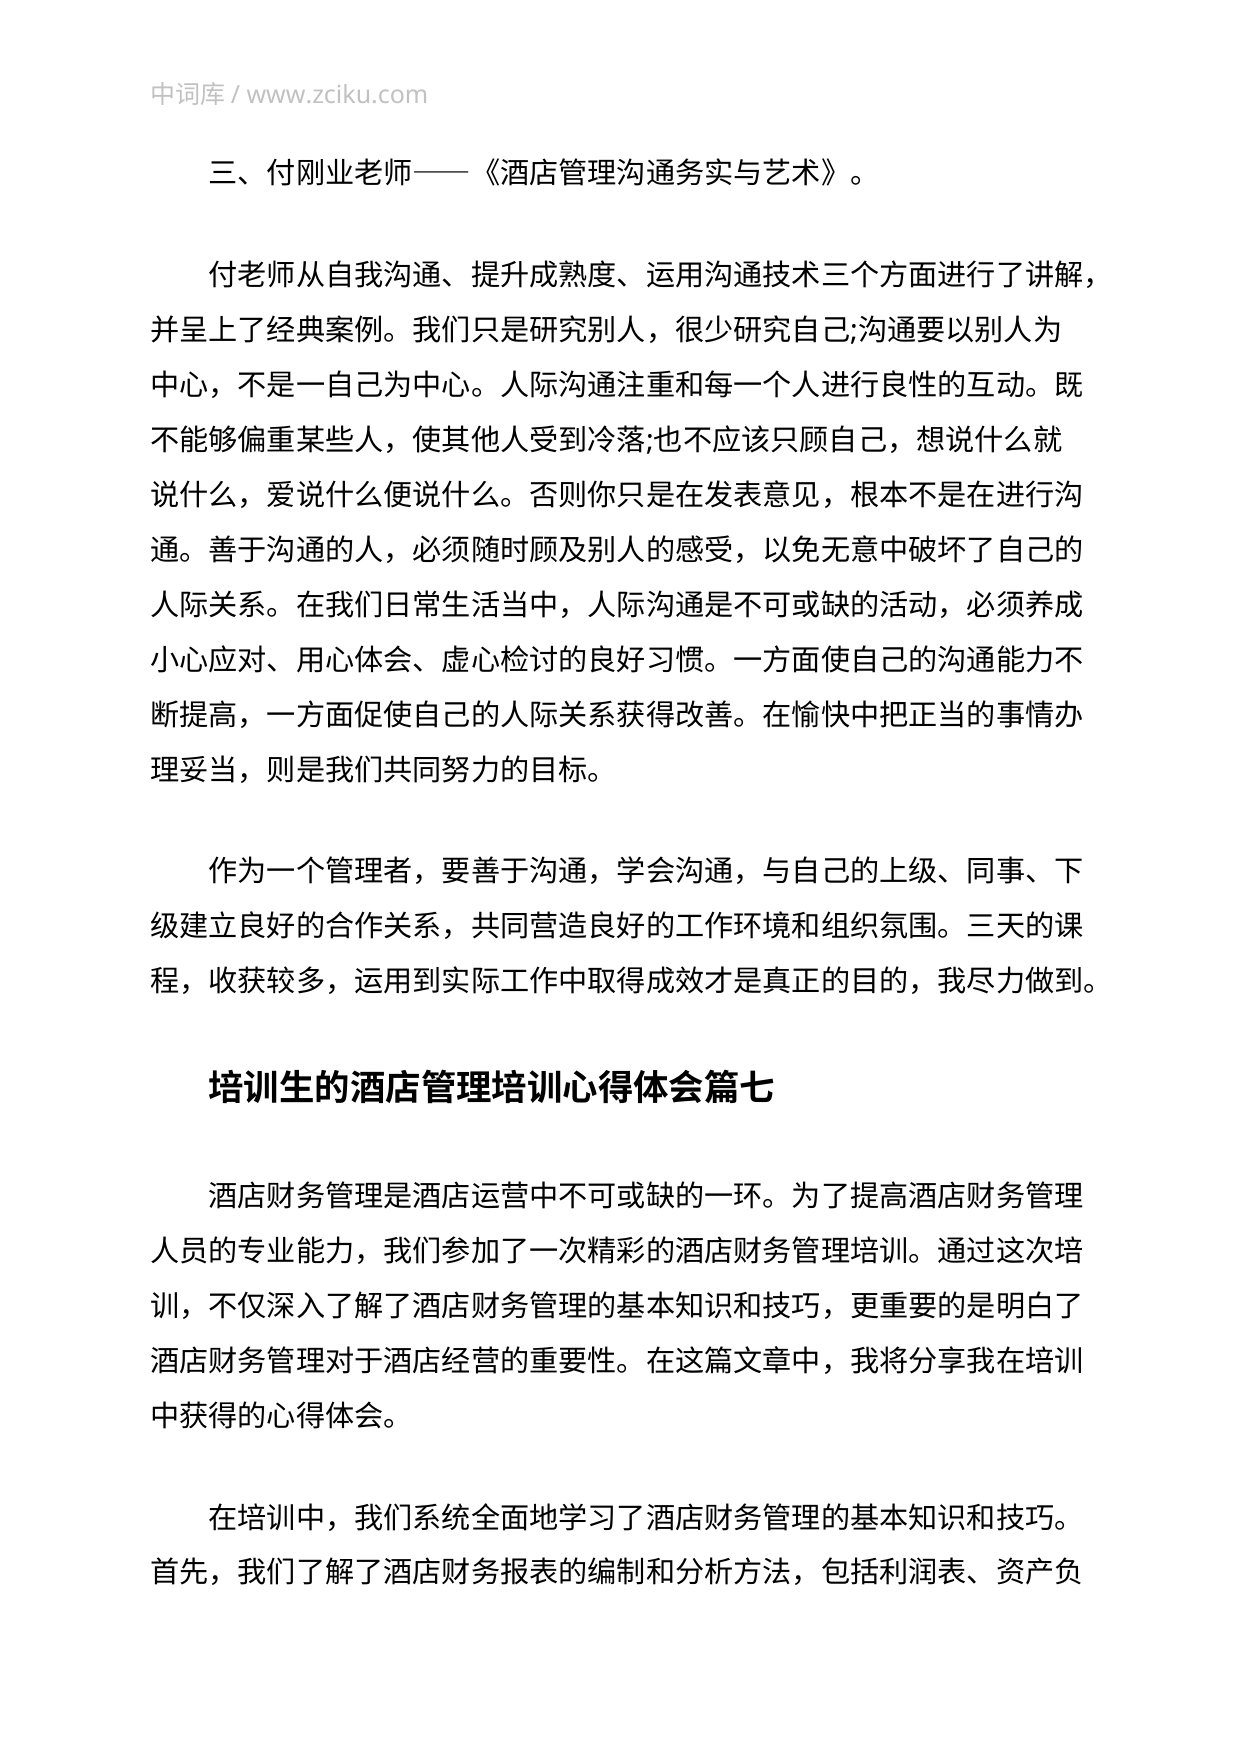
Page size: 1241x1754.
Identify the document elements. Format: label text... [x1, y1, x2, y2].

text 作为一个管理者，要善于沟通，学会沟通，与自己的上级、同事、下级建立良好的合作关系，共同营造良好的工作环境和组织氛围。三天的课程，收获较多，运用到实际工作中取得成效才是真正的目的，我尽力做到。 [150, 848, 1090, 1000]
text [150, 1494, 1090, 1591]
text 三、付刚业老师——《酒店管理沟通务实与艺术》。 [150, 150, 1090, 192]
text 付老师从自我沟通、提升成熟度、运用沟通技术三个方面进行了讲解，并呈上了经典案例。我们只是研究别人，很少研究自己;沟通要以别人为中心，不是一自己为中心。人际沟通注重和每一个人进行良性的互动。既不能够偏重某些人，使其他人受到冷落;也不应该只顾自己，想说什么就说什么，爱说什么便说什么。否则你只是在发表意见，根本不是在进行沟通。善于沟通的人，必须随时顾及别人的感受，以免无意中破坏了自己的人际关系。在我们日常生活当中，人际沟通是不可或缺的活动，必须养成小心应对、用心体会、虚心检讨的良好习惯。一方面使自己的沟通能力不断提高，一方面促使自己的人际关系获得改善。在愉快中把正当的事情办理妥当，则是我们共同努力的目标。 [150, 252, 1090, 788]
text 培训生的酒店管理培训心得体会篇七 [150, 1059, 1090, 1111]
text 酒店财务管理是酒店运营中不可或缺的一环。为了提高酒店财务管理人员的专业能力，我们参加了一次精彩的酒店财务管理培训。通过这次培训，不仅深入了解了酒店财务管理的基本知识和技巧，更重要的是明白了酒店财务管理对于酒店经营的重要性。在这篇文章中，我将分享我在培训中获得的心得体会。 [150, 1173, 1090, 1435]
